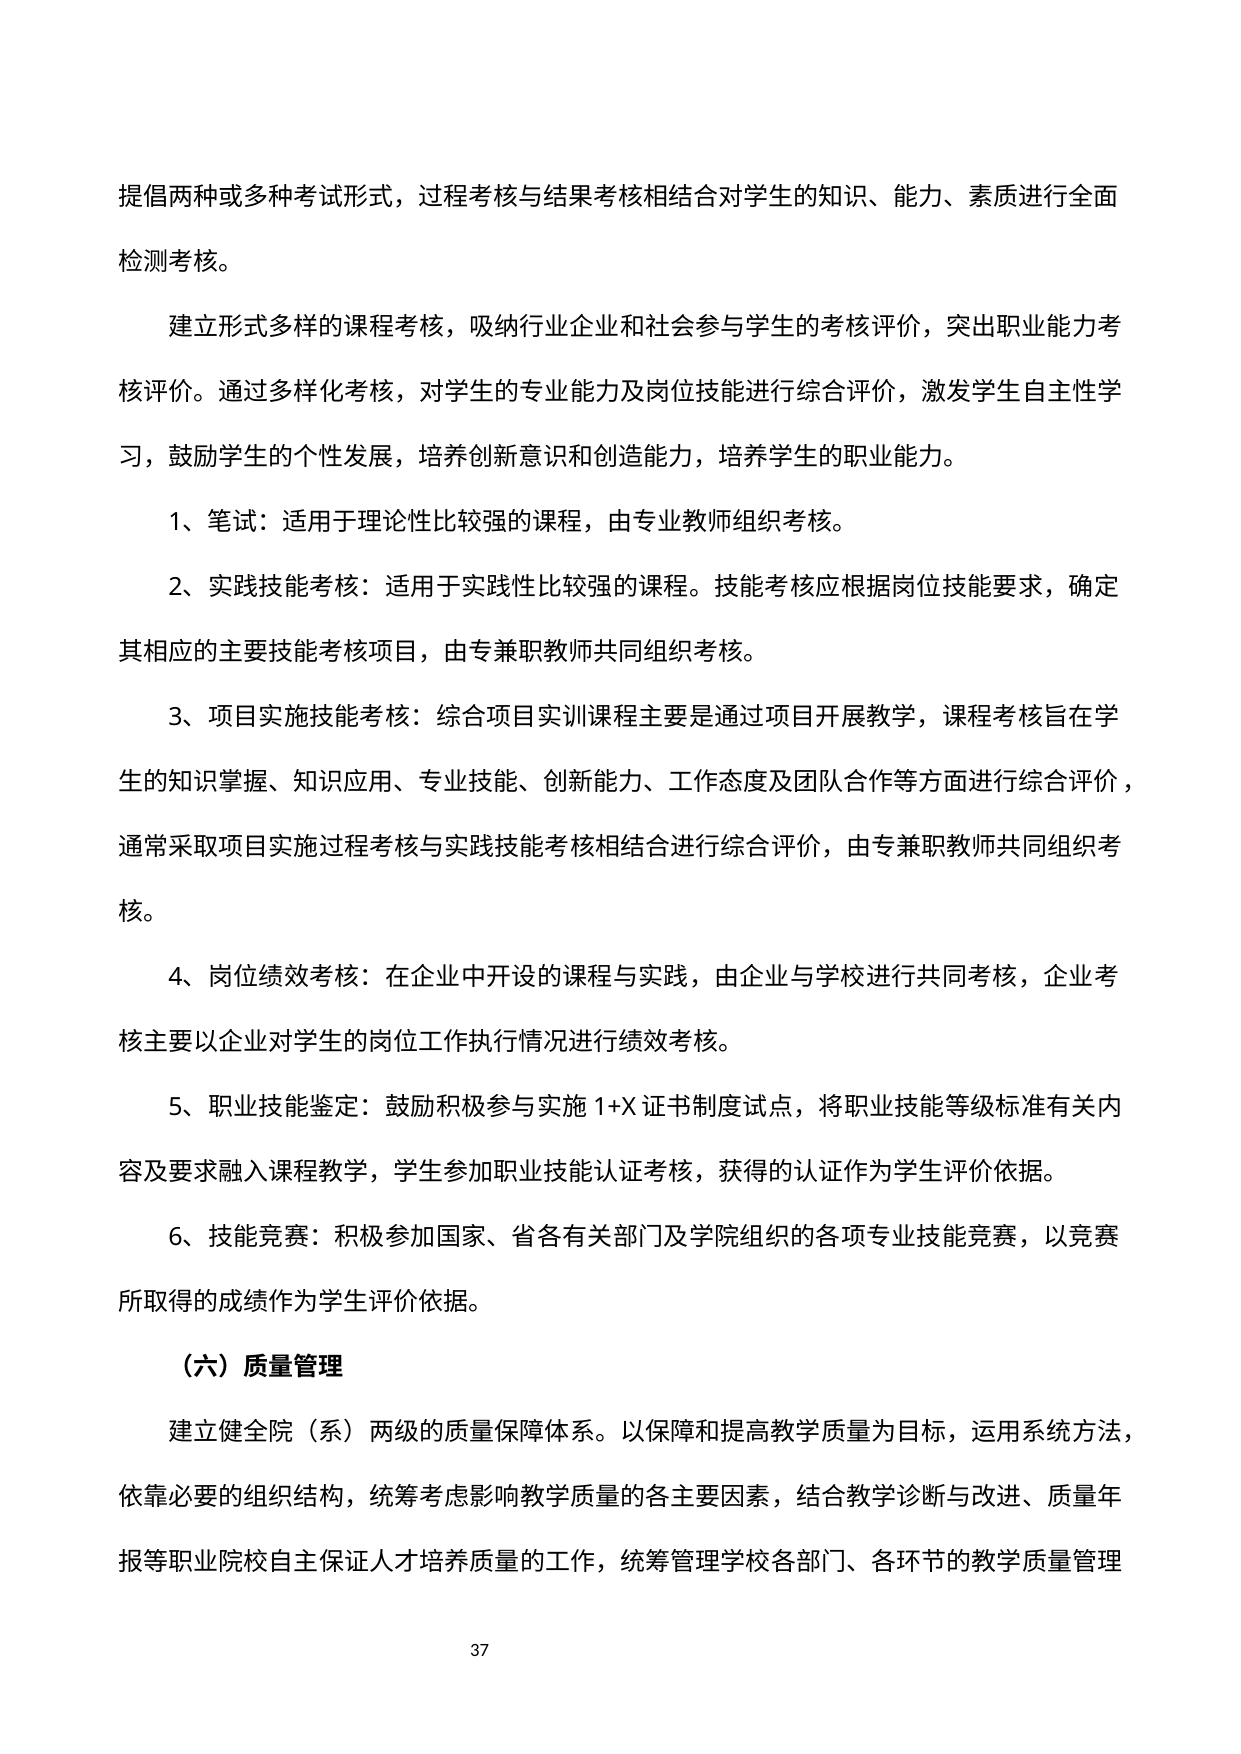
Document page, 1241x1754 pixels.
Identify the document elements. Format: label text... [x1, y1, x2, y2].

text 5、职业技能鉴定：鼓励积极参与实施1+X证书制度试点，将职业技能等级标准有关内容及要求融入课程教学，学生参加职业技能认证考核，获得的认证作为学生评价依据。 [118, 1072, 1122, 1202]
text 1、笔试：适用于理论性比较强的课程，由专业教师组织考核。 [118, 487, 1122, 552]
text 6、技能竞赛：积极参加国家、省各有关部门及学院组织的各项专业技能竞赛，以竞赛所取得的成绩作为学生评价依据。 [118, 1202, 1122, 1332]
text 3、项目实施技能考核：综合项目实训课程主要是通过项目开展教学，课程考核旨在学生的知识掌握、知识应用、专业技能、创新能力、工作态度及团队合作等方面进行综合评价，通常采取项目实施过程考核与实践技能考核相结合进行综合评价，由专兼职教师共同组织考核。 [118, 682, 1122, 942]
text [118, 162, 1122, 292]
text 建立形式多样的课程考核，吸纳行业企业和社会参与学生的考核评价，突出职业能力考核评价。通过多样化考核，对学生的专业能力及岗位技能进行综合评价，激发学生自主性学习，鼓励学生的个性发展，培养创新意识和创造能力，培养学生的职业能力。 [118, 292, 1122, 487]
text 2、实践技能考核：适用于实践性比较强的课程。技能考核应根据岗位技能要求，确定其相应的主要技能考核项目，由专兼职教师共同组织考核。 [118, 552, 1122, 682]
text 4、岗位绩效考核：在企业中开设的课程与实践，由企业与学校进行共同考核，企业考核主要以企业对学生的岗位工作执行情况进行绩效考核。 [118, 942, 1122, 1072]
text （六）质量管理 [118, 1332, 1122, 1397]
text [118, 1397, 1122, 1592]
